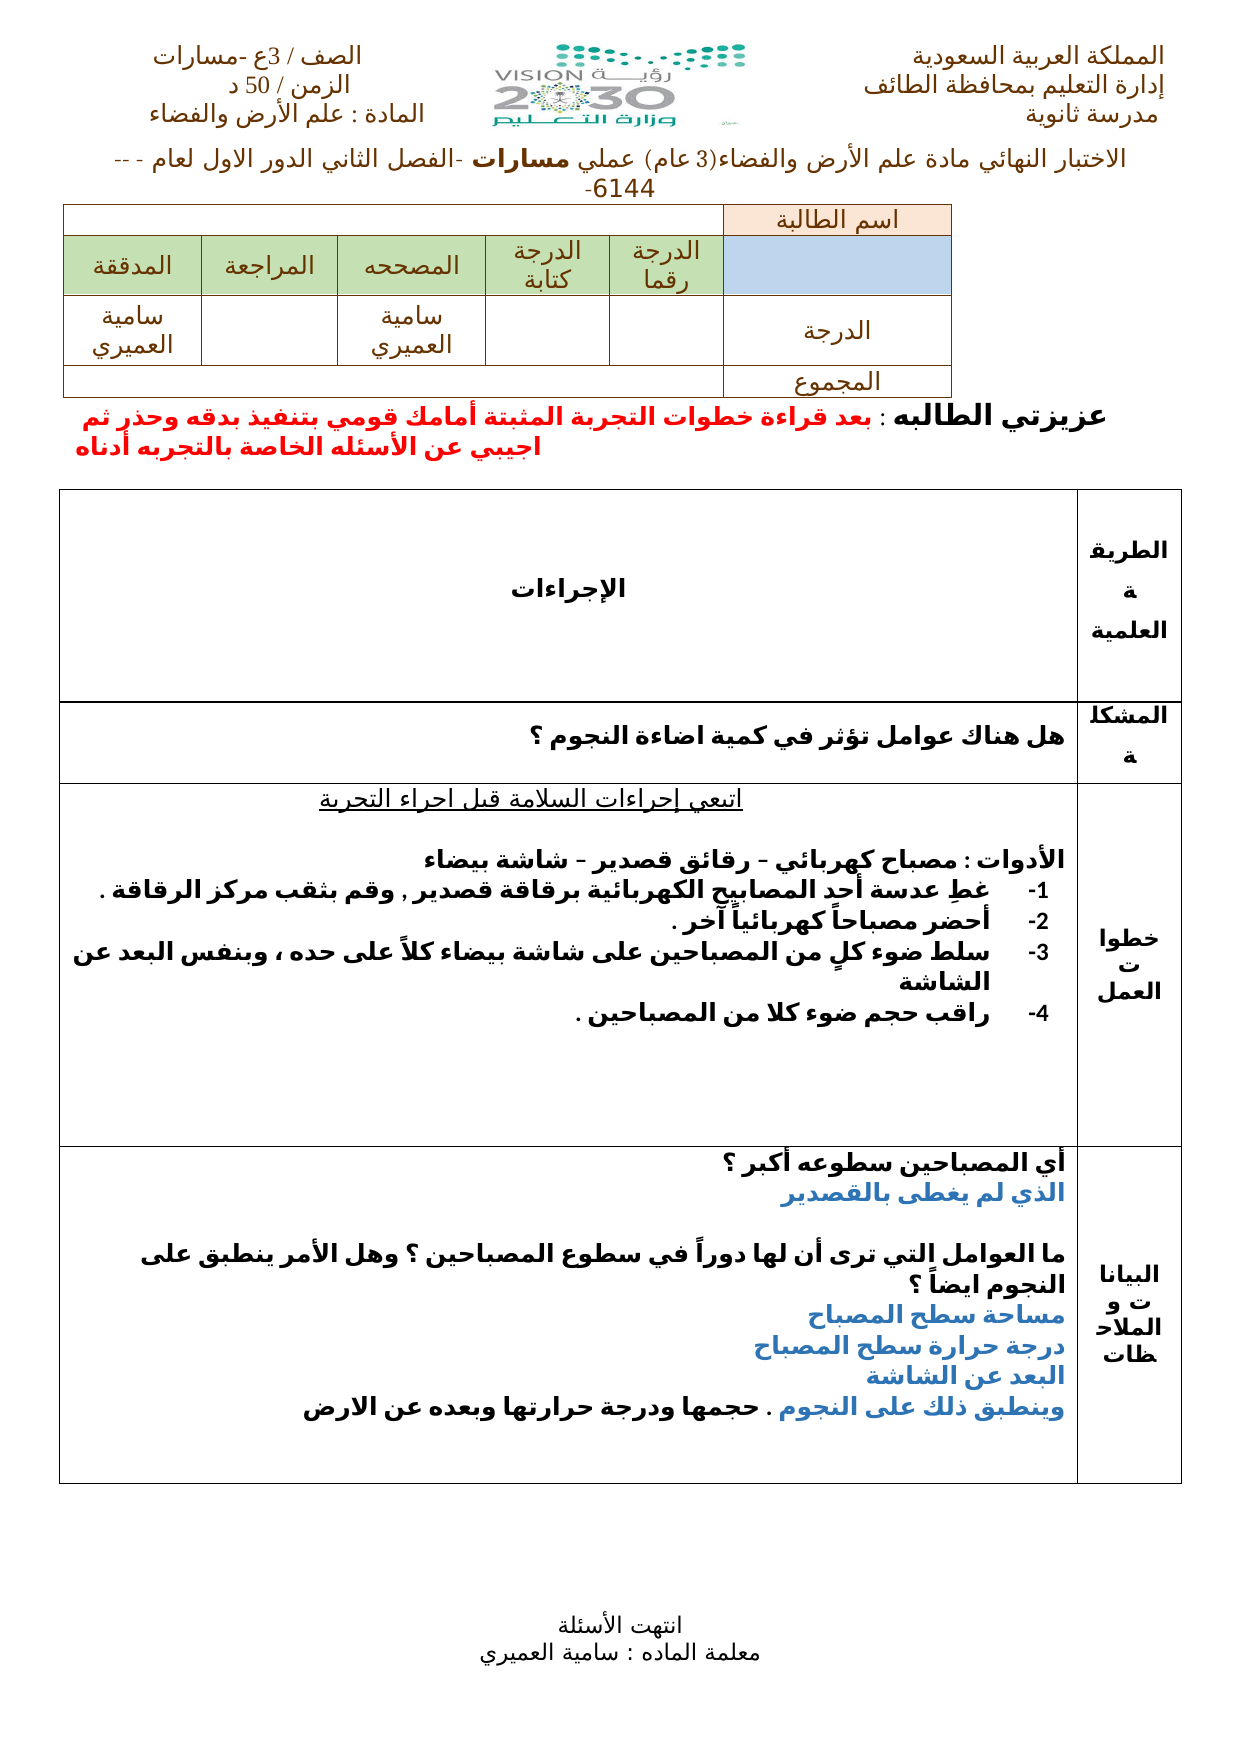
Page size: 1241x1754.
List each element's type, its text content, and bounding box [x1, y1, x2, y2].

table_cell المشكلة [1078, 703, 1181, 783]
table_cell اتبعي إجراءات السلامة قبل اجراء التجربة الأدوات : مصباح كهربائي – رقائق قصدير – شاشة بيضاء غطِ عدسة أحد المصابيح الكهربائية برقاقة قصدير , وقم بثقب مركز الرقاقة . أحضر مصباحاً كهربائياً آخر . سلط ضوء كلٍ من المصباحين على شاشة بيضاء كلاً على حده ، وبنفس البعد عن الشاشة راقب حجم ضوء كلا من المصباحين . [60, 784, 1077, 1146]
table_cell البيانات و الملاحظات [1078, 1147, 1181, 1482]
picture [484, 41, 751, 129]
table_header الطريقة العلمية [1078, 490, 1181, 701]
table_cell هل هناك عوامل تؤثر في كمية اضاءة النجوم ؟ [60, 703, 1077, 783]
table_cell أي المصباحين سطوعه أكبر ؟ الذي لم يغطى بالقصدير ما العوامل التي ترى أن لها دوراً في سطوع المصباحين ؟ وهل الأمر ينطبق على النجوم ايضاً ؟ مساحة سطح المصباح درجة حرارة سطح المصباح البعد عن الشاشة وينطبق ذلك على النجوم . حجمها ودرجة حرارتها وبعده عن الارض [60, 1147, 1077, 1482]
table_cell خطوات العمل [1078, 784, 1181, 1146]
table_header الإجراءات [60, 490, 1077, 701]
